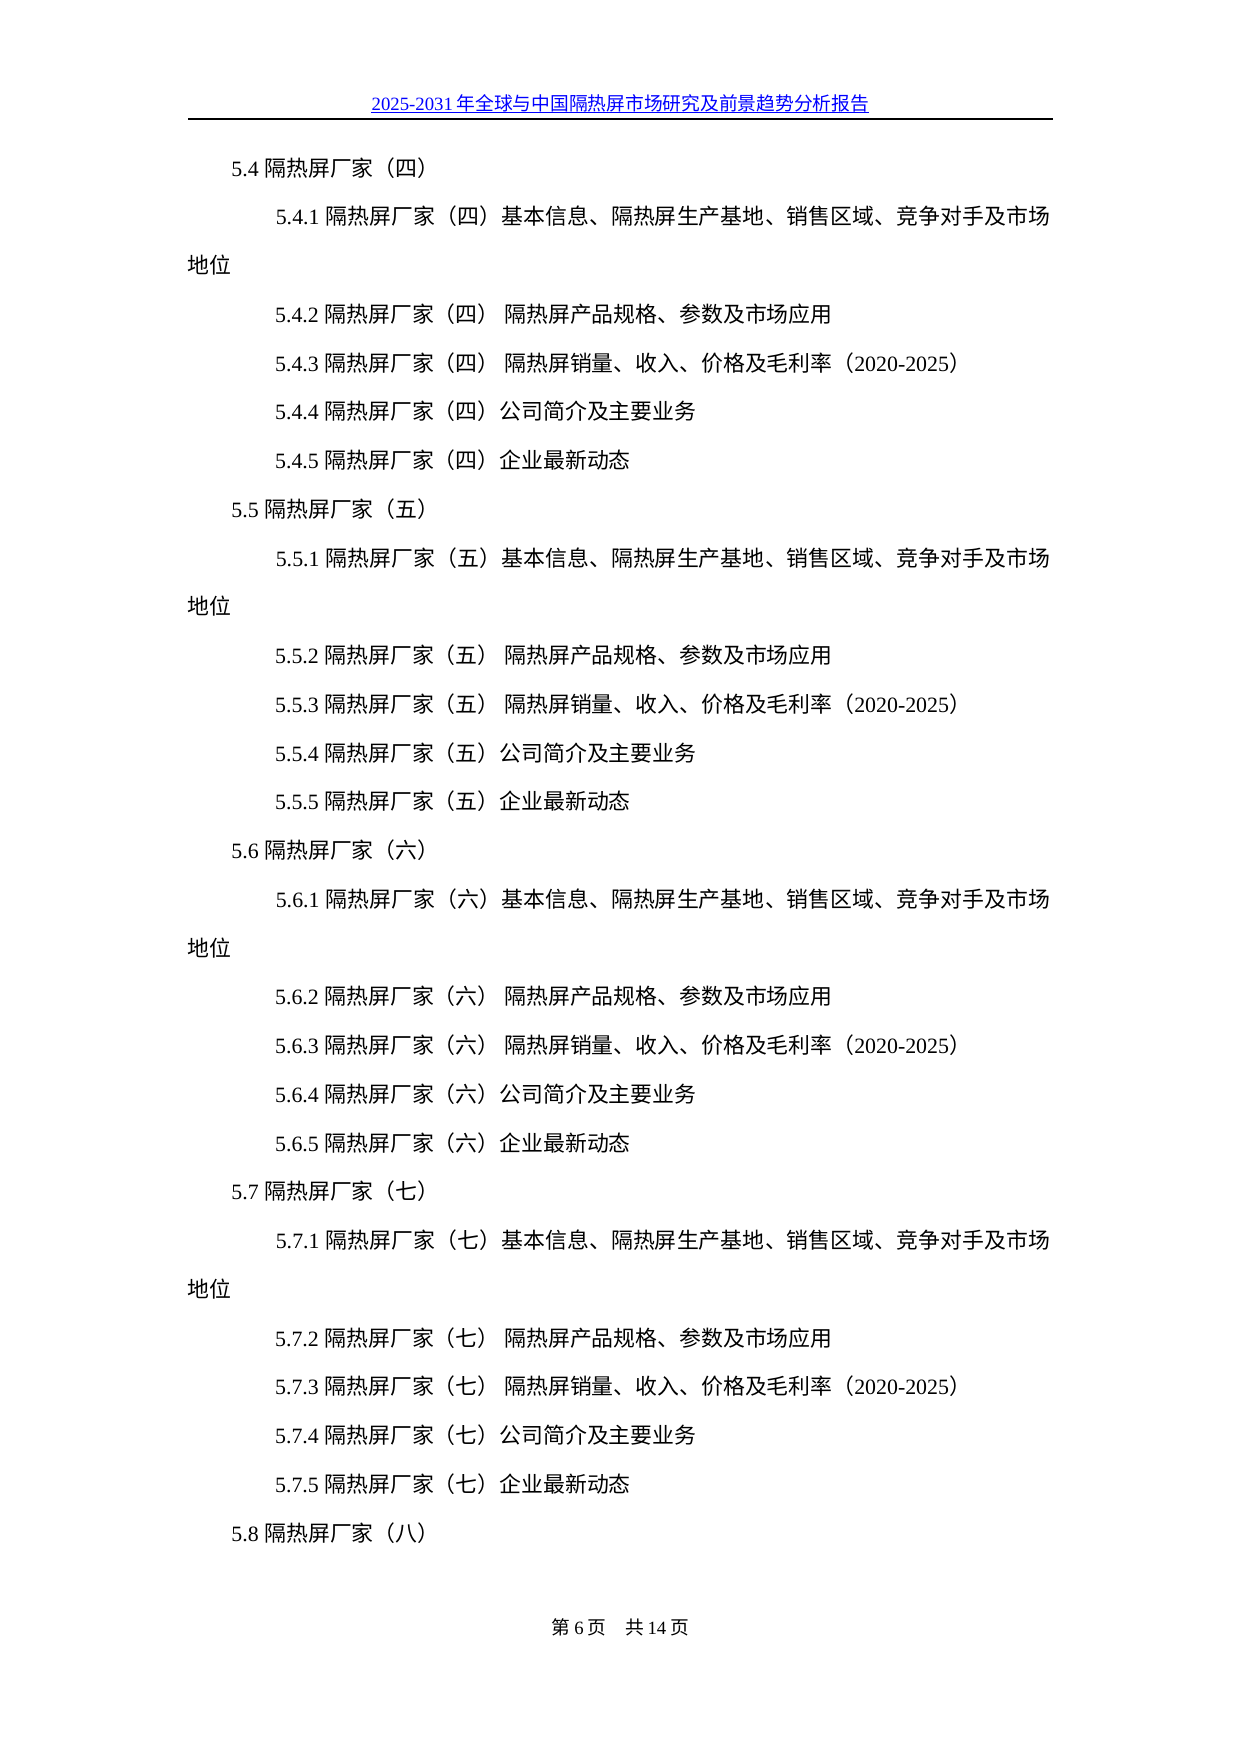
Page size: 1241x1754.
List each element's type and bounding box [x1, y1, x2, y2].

text [187, 150, 1053, 1548]
